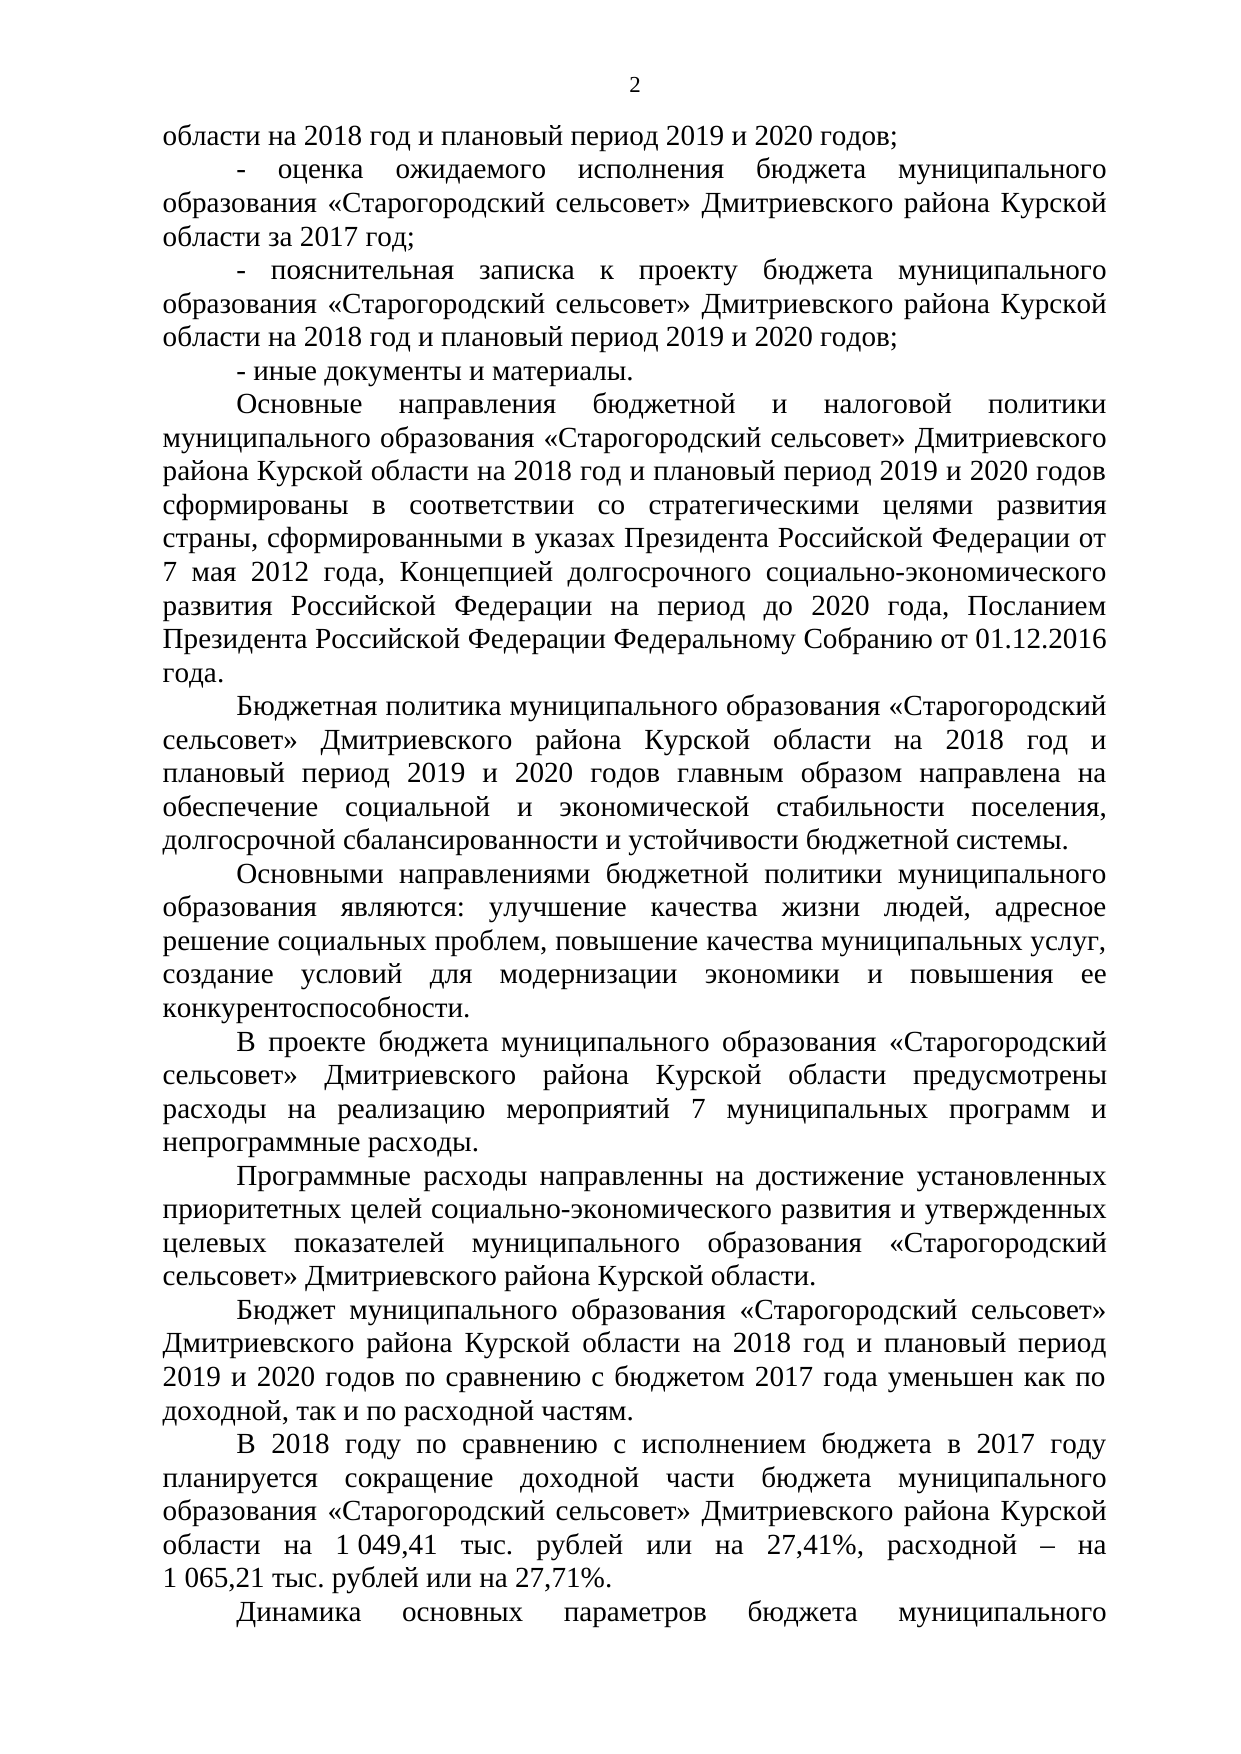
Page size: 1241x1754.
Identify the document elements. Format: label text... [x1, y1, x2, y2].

text В 2018 году по сравнению с исполнением бюджета в 2017 году планируется сокращение доходной части бюджета муниципального образования «Старогородский сельсовет» Дмитриевского района Курской области на 1 049,41 тыс. рублей или на 27,41%, расходной – на 1 065,21 тыс. рублей или на 27,71%. [162, 1426, 1107, 1594]
text Основными направлениями бюджетной политики муниципального образования являются: улучшение качества жизни людей, адресное решение социальных проблем, повышение качества муниципальных услуг, создание условий для модернизации экономики и повышения ее конкурентоспособности. [162, 856, 1107, 1024]
text - иные документы и материалы. [162, 353, 1107, 386]
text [162, 118, 1107, 152]
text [162, 1594, 1107, 1627]
text Бюджетная политика муниципального образования «Старогородский сельсовет» Дмитриевского района Курской области на 2018 год и плановый период 2019 и 2020 годов главным образом направлена на обеспечение социальной и экономической стабильности поселения, долгосрочной сбалансированности и устойчивости бюджетной системы. [162, 688, 1107, 856]
text - пояснительная записка к проекту бюджета муниципального образования «Старогородский сельсовет» Дмитриевского района Курской области на 2018 год и плановый период 2019 и 2020 годов; [162, 252, 1107, 353]
text Основные направления бюджетной и налоговой политики муниципального образования «Старогородский сельсовет» Дмитриевского района Курской области на 2018 год и плановый период 2019 и 2020 годов сформированы в соответствии со стратегическими целями развития страны, сформированными в указах Президента Российской Федерации от 7 мая 2012 года, Концепцией долгосрочного социально-экономического развития Российской Федерации на период до 2020 года, Посланием Президента Российской Федерации Федеральному Собранию от 01.12.2016 года. [162, 386, 1107, 688]
text В проекте бюджета муниципального образования «Старогородский сельсовет» Дмитриевского района Курской области предусмотрены расходы на реализацию мероприятий 7 муниципальных программ и непрограммные расходы. [162, 1024, 1107, 1158]
text Программные расходы направленны на достижение установленных приоритетных целей социально-экономического развития и утвержденных целевых показателей муниципального образования «Старогородский сельсовет» Дмитриевского района Курской области. [162, 1158, 1107, 1292]
text Бюджет муниципального образования «Старогородский сельсовет» Дмитриевского района Курской области на 2018 год и плановый период 2019 и 2020 годов по сравнению с бюджетом 2017 года уменьшен как по доходной, так и по расходной частям. [162, 1292, 1107, 1426]
text - оценка ожидаемого исполнения бюджета муниципального образования «Старогородский сельсовет» Дмитриевского района Курской области за 2017 год; [162, 152, 1107, 252]
